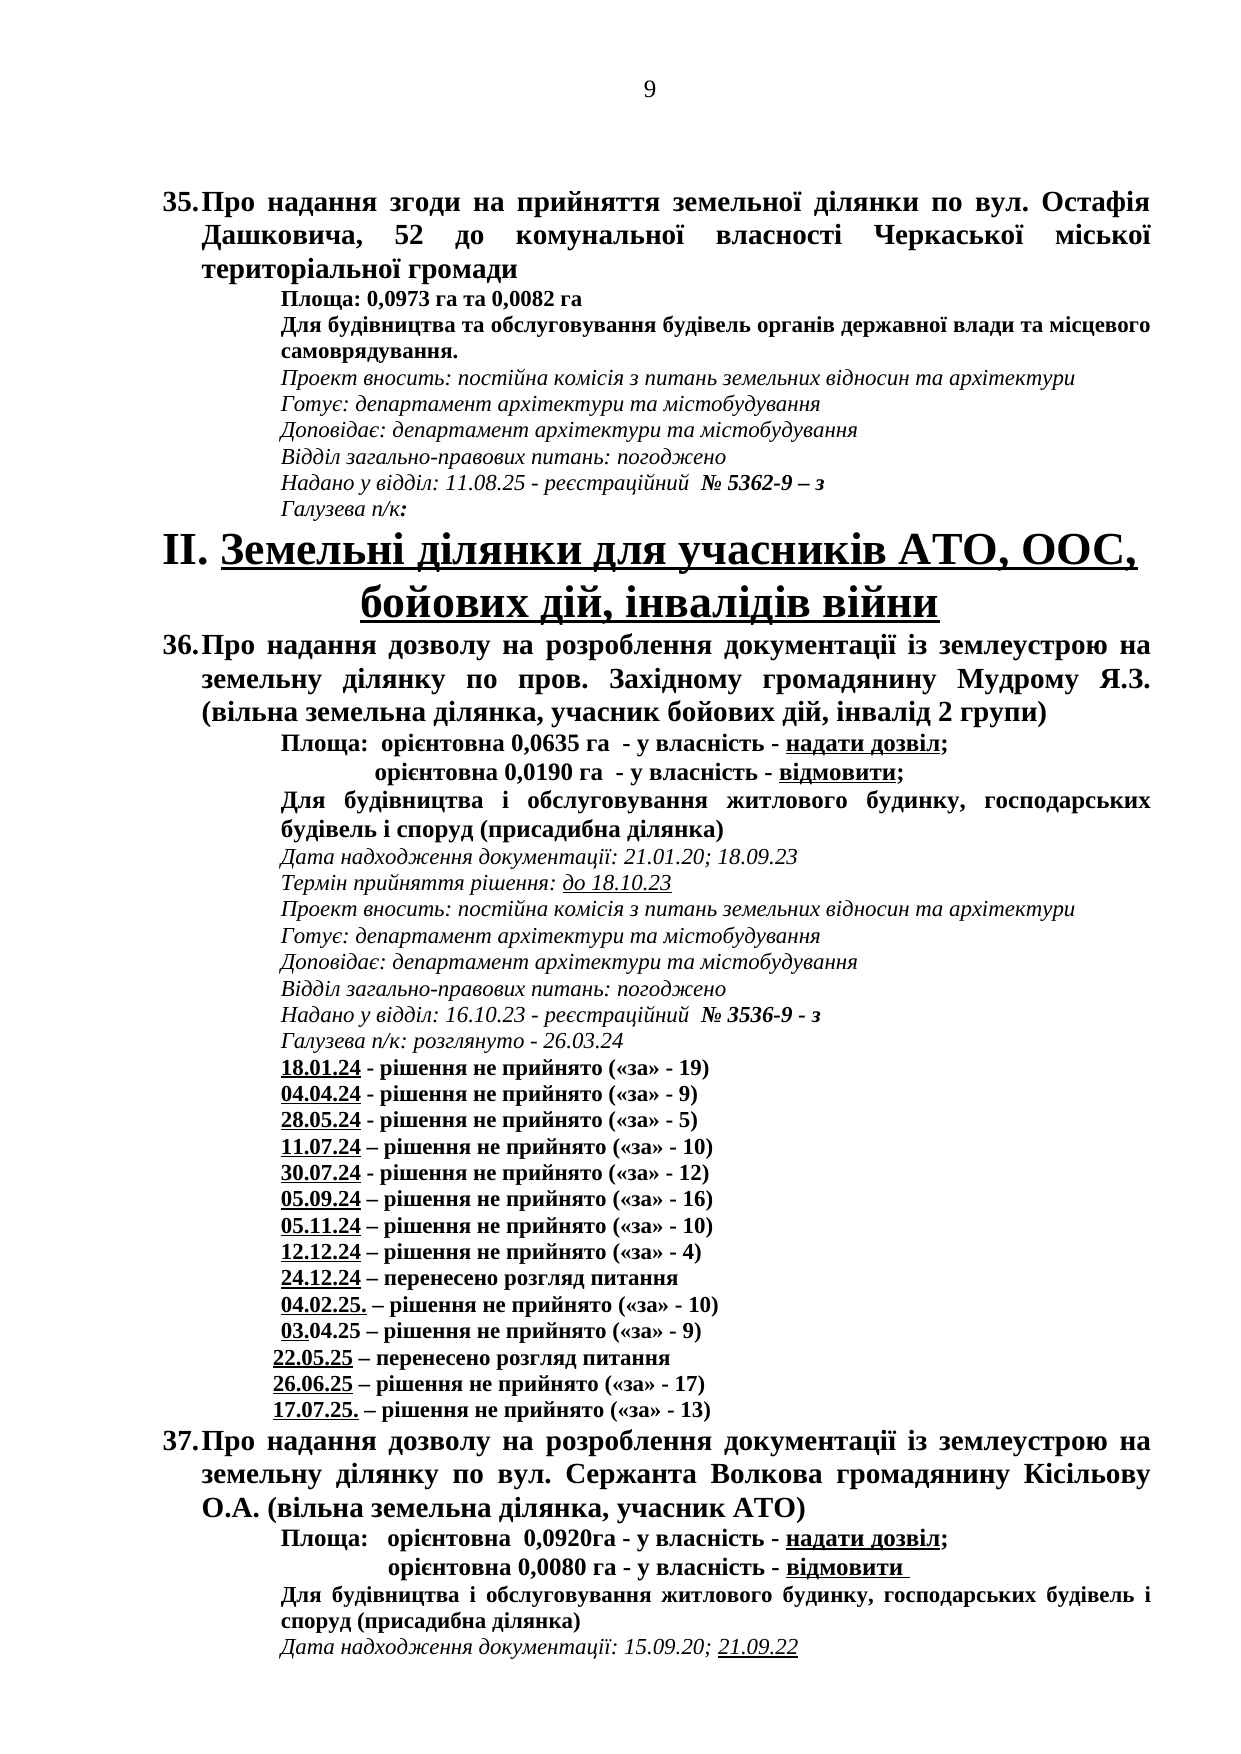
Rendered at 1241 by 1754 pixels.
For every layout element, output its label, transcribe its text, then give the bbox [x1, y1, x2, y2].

text 30.07.24 - рішення не прийнято («за» - 12) [281, 1159, 1152, 1185]
text 28.05.24 - рішення не прийнято («за» - 5) [281, 1106, 1152, 1133]
text Дата надходження документації: 15.09.20; 21.09.22 [281, 1633, 1152, 1660]
text 05.09.24 – рішення не прийнято («за» - 16) [281, 1185, 1152, 1212]
text Надано у відділ: 11.08.25 - реєстраційний № 5362-9 – з [281, 469, 1152, 495]
text орієнтовна 0,0190 га - у власність - відмовити; [281, 757, 1152, 785]
text Дата надходження документації: 21.01.20; 18.09.23 [281, 843, 1152, 869]
text 22.05.25 – перенесено розгляд питання [273, 1343, 1152, 1370]
text Для будівництва і обслуговування житлового будинку, господарських будівель і споруд (присадибна ділянка) [281, 785, 1152, 843]
text 04.04.24 - рішення не прийнято («за» - 9) [281, 1080, 1152, 1106]
text Готує: департамент архітектури та містобудування [281, 922, 1152, 948]
text Галузева п/к: розглянуто - 26.03.24 [221, 1027, 1152, 1054]
text 11.07.24 – рішення не прийнято («за» - 10) [281, 1133, 1152, 1159]
text 24.12.24 – перенесено розгляд питання [281, 1264, 1152, 1291]
text 03.04.25 – рішення не прийнято («за» - 9) [281, 1317, 1152, 1343]
text Доповідає: департамент архітектури та містобудування [281, 948, 1152, 974]
text 12.12.24 – рішення не прийнято («за» - 4) [281, 1238, 1152, 1264]
text Площа: орієнтовна 0,0635 га - у власність - надати дозвіл; [281, 728, 1152, 757]
text Проект вносить: постійна комісія з питань земельних відносин та архітектури [281, 896, 1152, 922]
text 04.02.25. – рішення не прийнято («за» - 10) [281, 1291, 1152, 1317]
list Про надання дозволу на розроблення документації із землеустрою на земельну ділянку по вул. Сержанта Волкова громадянину Кісільову О.А. (вільна земельна ділянка, учасник АТО) [162, 1423, 1152, 1523]
text Надано у відділ: 16.10.23 - реєстраційний № 3536-9 - з [281, 1001, 1152, 1027]
text Відділ загально-правових питань: погоджено [281, 974, 1152, 1001]
text бойових дій, інвалідів війни [148, 574, 1152, 627]
list Про надання згоди на прийняття земельної ділянки по вул. Остафія Дашковича, 52 до комунальної власності Черкаської міської територіальної громади [162, 184, 1152, 284]
list Про надання дозволу на розроблення документації із землеустрою на земельну ділянку по пров. Західному громадянину Мудрому Я.З. (вільна земельна ділянка, учасник бойових дій, інвалід 2 групи) [162, 627, 1152, 728]
text Відділ загально-правових питань: погоджено [281, 443, 1152, 469]
text 26.06.25 – рішення не прийнято («за» - 17) [273, 1370, 1152, 1396]
text 18.01.24 - рішення не прийнято («за» - 19) [281, 1054, 1152, 1080]
text Готує: департамент архітектури та містобудування [281, 390, 1152, 416]
text Для будівництва і обслуговування житлового будинку, господарських будівель і споруд (присадибна ділянка) [281, 1581, 1152, 1633]
text Термін прийняття рішення: до 18.10.23 [281, 869, 1152, 896]
text ІІ. Земельні ділянки для учасників АТО, ООС, [148, 522, 1152, 574]
text орієнтовна 0,0080 га - у власність - відмовити [281, 1552, 1152, 1581]
text Галузева п/к: [281, 495, 1152, 522]
text 17.07.25. – рішення не прийнято («за» - 13) [273, 1396, 1152, 1423]
text Площа: орієнтовна 0,0920га - у власність - надати дозвіл; [281, 1523, 1152, 1552]
text 05.11.24 – рішення не прийнято («за» - 10) [281, 1212, 1152, 1238]
list Площа: 0,0973 га та 0,0082 га [281, 284, 1152, 311]
text Для будівництва та обслуговування будівель органів державної влади та місцевого самоврядування. [281, 311, 1152, 364]
text Проект вносить: постійна комісія з питань земельних відносин та архітектури [281, 364, 1152, 390]
text Доповідає: департамент архітектури та містобудування [281, 416, 1152, 443]
